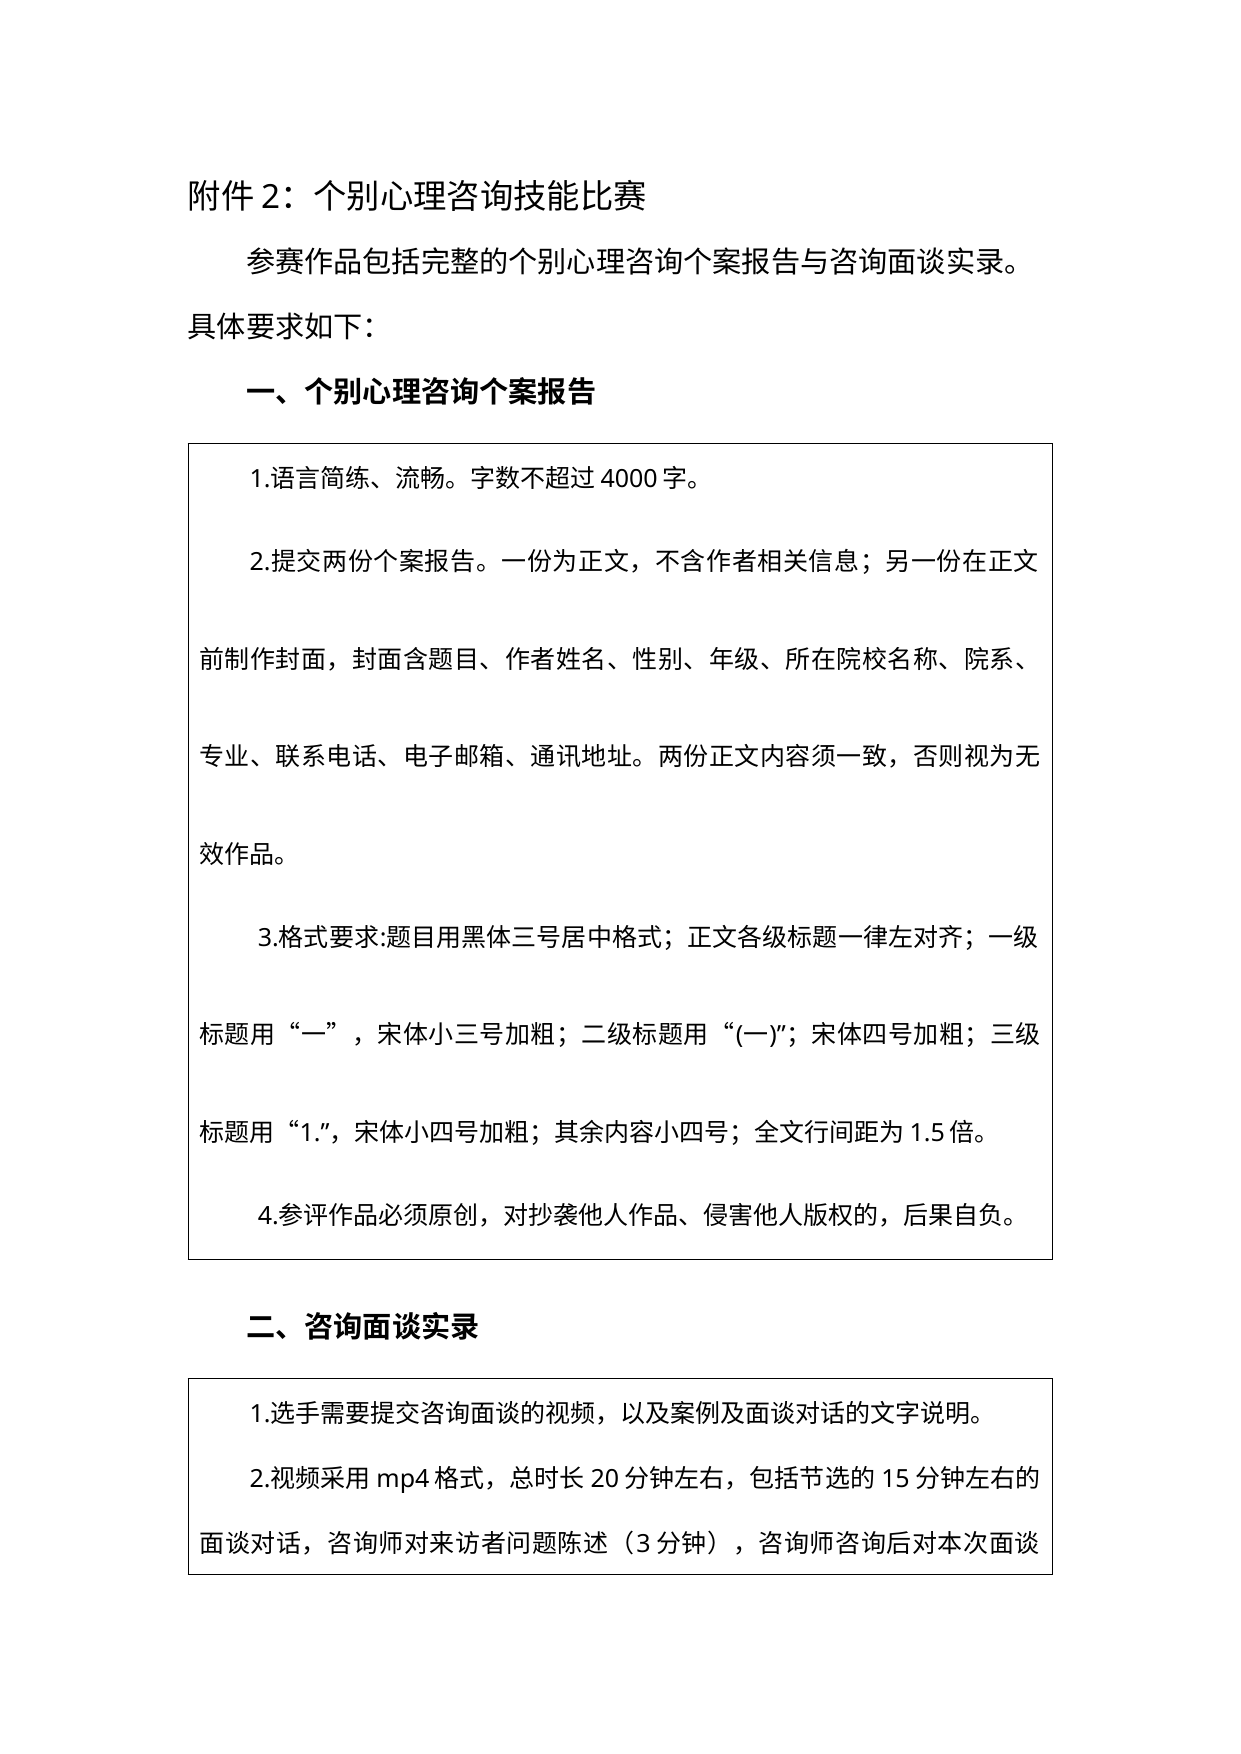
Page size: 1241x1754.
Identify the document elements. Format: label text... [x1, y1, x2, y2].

text 参赛作品包括完整的个别心理咨询个案报告与咨询面谈实录。具体要求如下： [187, 227, 1053, 357]
table_header 1.语言简练、流畅。字数不超过4000字。 2.提交两份个案报告。一份为正文，不含作者相关信息；另一份在正文前制作封面，封面含题目、作者姓名、性别、年级、所在院校名称、院系、专业、联系电话、电子邮箱、通讯地址。两份正文内容须一致，否则视为无效作品。 3.格式要求:题目用黑体三号居中格式；正文各级标题一律左对齐；一级标题用“一”，宋体小三号加粗；二级标题用“(一)”；宋体四号加粗；三级标题用“1.”，宋体小四号加粗；其余内容小四号；全文行间距为1.5倍。 4.参评作品必须原创，对抄袭他人作品、侵害他人版权的，后果自负。 [189, 444, 1052, 1258]
text 一、个别心理咨询个案报告 [187, 357, 1053, 422]
text 附件2：个别心理咨询技能比赛 [187, 162, 1053, 227]
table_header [189, 1379, 1052, 1574]
text 二、咨询面谈实录 [187, 1292, 1053, 1357]
